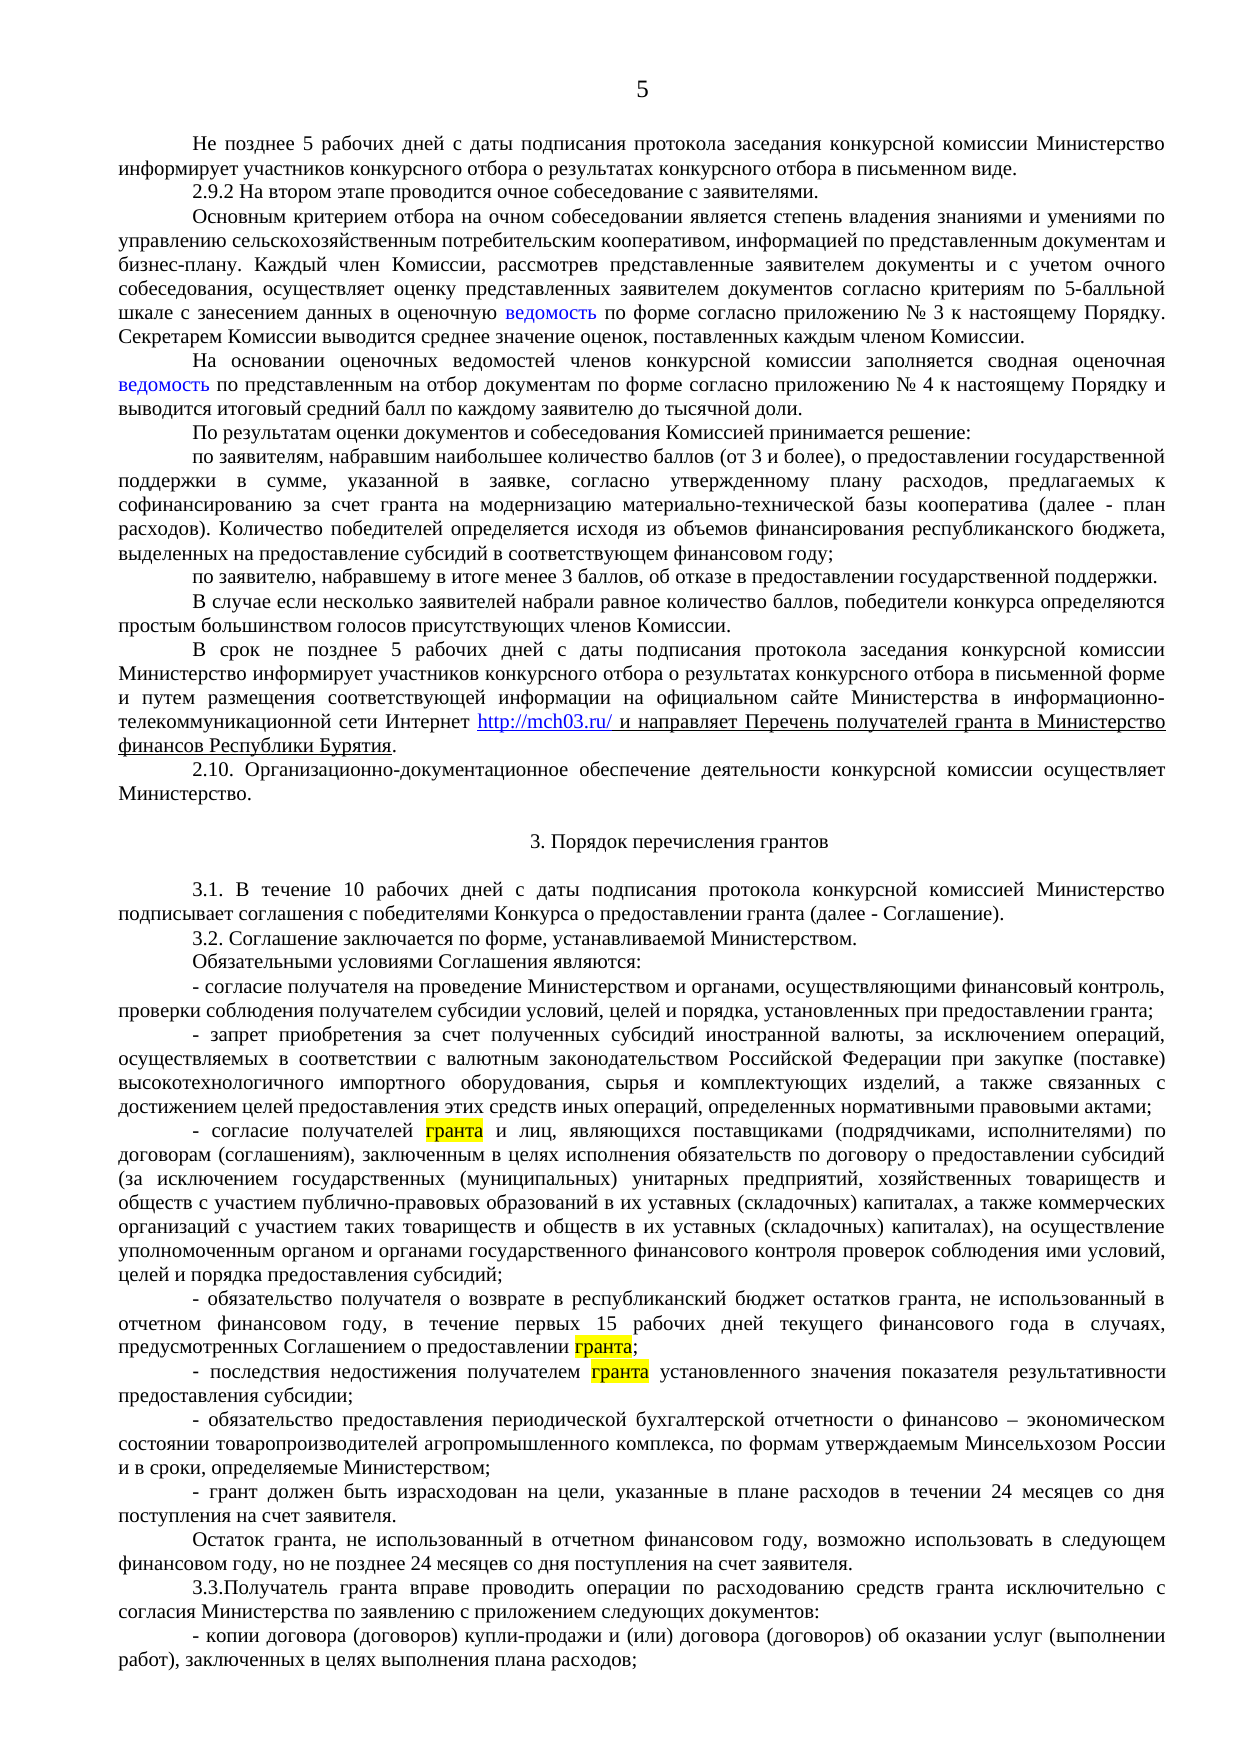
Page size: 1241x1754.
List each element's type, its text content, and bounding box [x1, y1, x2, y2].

text 3.1. В течение 10 рабочих дней с даты подписания протокола конкурсной комиссией Министерство подписывает соглашения с победителями Конкурса о предоставлении гранта (далее - Соглашение). [118, 877, 1167, 925]
text по заявителю, набравшему в итоге менее 3 баллов, об отказе в предоставлении государственной поддержки. [118, 564, 1167, 588]
text - запрет приобретения за счет полученных субсидий иностранной валюты, за исключением операций, осуществляемых в соответствии с валютным законодательством Российской Федерации при закупке (поставке) высокотехнологичного импортного оборудования, сырья и комплектующих изделий, а также связанных с достижением целей предоставления этих средств иных операций, определенных нормативными правовыми актами; [118, 1022, 1167, 1118]
title 3.3.Получатель гранта вправе проводить операции по расходованию средств гранта исключительно с согласия Министерства по заявлению с приложением следующих документов: [118, 1575, 1167, 1623]
title - копии договора (договоров) купли-продажи и (или) договора (договоров) об оказании услуг (выполнении работ), заключенных в целях выполнения плана расходов; [118, 1623, 1167, 1671]
text 2.10. Организационно-документационное обеспечение деятельности конкурсной комиссии осуществляет Министерство. [118, 757, 1167, 805]
text - последствия недостижения получателем гранта установленного значения показателя результативности предоставления субсидии; [118, 1358, 1167, 1407]
text Обязательными условиями Соглашения являются: [118, 949, 1167, 973]
text 3.2. Соглашение заключается по форме, устанавливаемой Министерством. [118, 925, 1167, 949]
text 2.9.2 На втором этапе проводится очное собеседование с заявителями. [118, 179, 1167, 203]
text - обязательство предоставления периодической бухгалтерской отчетности о финансово – экономическом состоянии товаропроизводителей агропромышленного комплекса, по формам утверждаемым Минсельхозом России и в сроки, определяемые Министерством; [118, 1407, 1167, 1479]
text - обязательство получателя о возврате в республиканский бюджет остатков гранта, не использованный в отчетном финансовом году, в течение первых 15 рабочих дней текущего финансового года в случаях, предусмотренных Соглашением о предоставлении гранта; [118, 1286, 1167, 1358]
text Основным критерием отбора на очном собеседовании является степень владения знаниями и умениями по управлению сельскохозяйственным потребительским кооперативом, информацией по представленным документам и бизнес-плану. Каждый член Комиссии, рассмотрев представленные заявителем документы и с учетом очного собеседования, осуществляет оценку представленных заявителем документов согласно критериям по 5-балльной шкале с занесением данных в оценочную ведомость по форме согласно приложению № 3 к настоящему Порядку. Секретарем Комиссии выводится среднее значение оценок, поставленных каждым членом Комиссии. [118, 203, 1167, 348]
text По результатам оценки документов и собеседования Комиссией принимается решение: [118, 420, 1167, 444]
text - согласие получателей гранта и лиц, являющихся поставщиками (подрядчиками, исполнителями) по договорам (соглашениям), заключенным в целях исполнения обязательств по договору о предоставлении субсидий (за исключением государственных (муниципальных) унитарных предприятий, хозяйственных товариществ и обществ с участием публично-правовых образований в их уставных (складочных) капиталах, а также коммерческих организаций с участием таких товариществ и обществ в их уставных (складочных) капиталах), на осуществление уполномоченным органом и органами государственного финансового контроля проверок соблюдения ими условий, целей и порядка предоставления субсидий; [118, 1118, 1167, 1286]
text - согласие получателя на проведение Министерством и органами, осуществляющими финансовый контроль, проверки соблюдения получателем субсидии условий, целей и порядка, установленных при предоставлении гранта; [118, 973, 1167, 1022]
text 3. Порядок перечисления грантов [118, 829, 1167, 853]
text - грант должен быть израсходован на цели, указанные в плане расходов в течении 24 месяцев со дня поступления на счет заявителя. [118, 1479, 1167, 1527]
text Не позднее 5 рабочих дней с даты подписания протокола заседания конкурсной комиссии Министерство информирует участников конкурсного отбора о результатах конкурсного отбора в письменном виде. [118, 131, 1167, 179]
text Остаток гранта, не использованный в отчетном финансовом году, возможно использовать в следующем финансовом году, но не позднее 24 месяцев со дня поступления на счет заявителя. [118, 1527, 1167, 1575]
text по заявителям, набравшим наибольшее количество баллов (от 3 и более), о предоставлении государственной поддержки в сумме, указанной в заявке, согласно утвержденному плану расходов, предлагаемых к софинансированию за счет гранта на модернизацию материально-технической базы кооператива (далее - план расходов). Количество победителей определяется исходя из объемов финансирования республиканского бюджета, выделенных на предоставление субсидий в соответствующем финансовом году; [118, 444, 1167, 564]
text В срок не позднее 5 рабочих дней с даты подписания протокола заседания конкурсной комиссии Министерство информирует участников конкурсного отбора о результатах конкурсного отбора в письменной форме и путем размещения соответствующей информации на официальном сайте Министерства в информационно-телекоммуникационной сети Интернет http://mch03.ru/ и направляет Перечень получателей гранта в Министерство финансов Республики Бурятия. [118, 637, 1167, 757]
text На основании оценочных ведомостей членов конкурсной комиссии заполняется сводная оценочная ведомость по представленным на отбор документам по форме согласно приложению № 4 к настоящему Порядку и выводится итоговый средний балл по каждому заявителю до тысячной доли. [118, 348, 1167, 420]
text В случае если несколько заявителей набрали равное количество баллов, победители конкурса определяются простым большинством голосов присутствующих членов Комиссии. [118, 588, 1167, 637]
